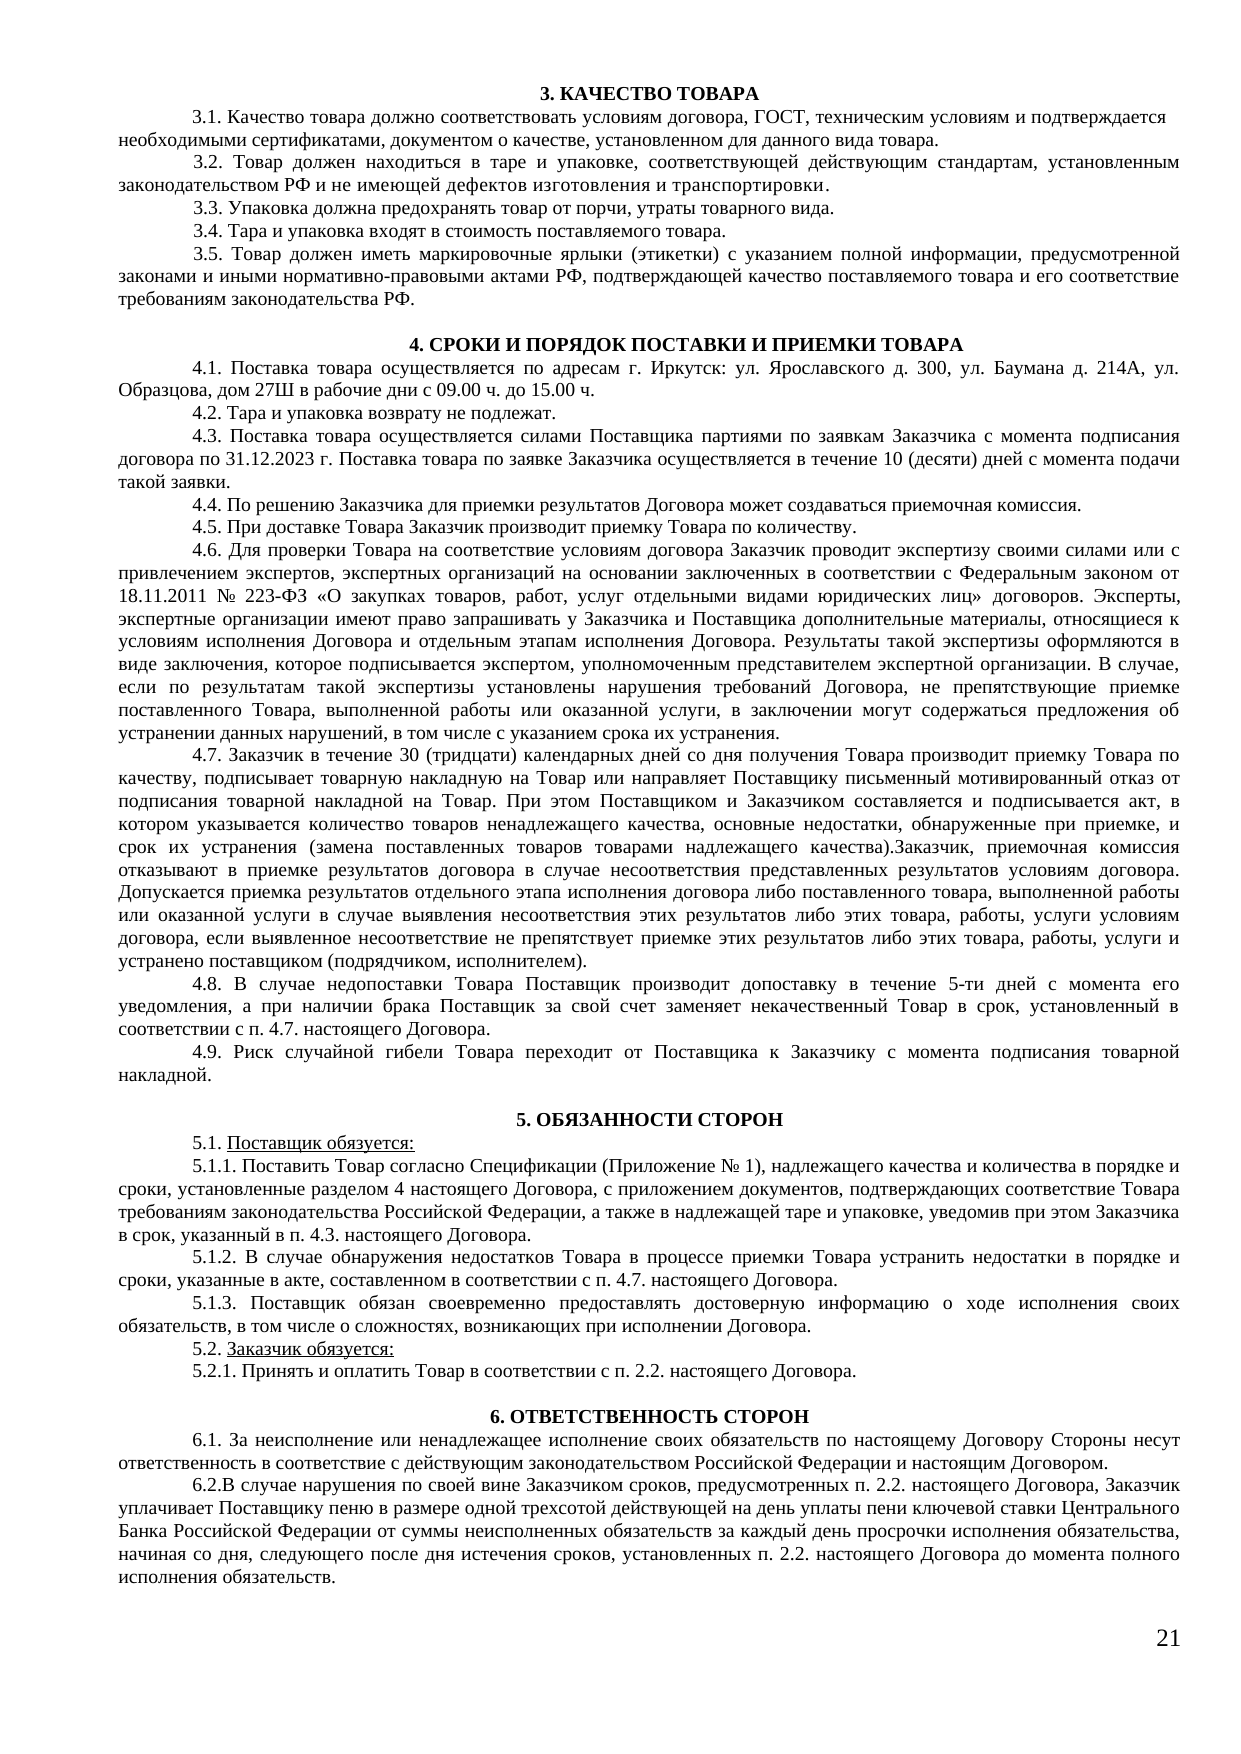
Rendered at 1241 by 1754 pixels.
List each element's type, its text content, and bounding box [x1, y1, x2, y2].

text 4.7. Заказчик в течение 30 (тридцати) календарных дней со дня получения Товара производит приемку Товара по качеству, подписывает товарную накладную на Товар или направляет Поставщику письменный мотивированный отказ от подписания товарной накладной на Товар. При этом Поставщиком и Заказчиком составляется и подписывается акт, в котором указывается количество товаров ненадлежащего качества, основные недостатки, обнаруженные при приемке, и срок их устранения (замена поставленных товаров товарами надлежащего качества).Заказчик, приемочная комиссия отказывают в приемке результатов договора в случае несоответствия представленных результатов условиям договора. Допускается приемка результатов отдельного этапа исполнения договора либо поставленного товара, выполненной работы или оказанной услуги в случае выявления несоответствия этих результатов либо этих товара, работы, услуги условиям договора, если выявленное несоответствие не препятствует приемке этих результатов либо этих товара, работы, услуги и устранено поставщиком (подрядчиком, исполнителем). [118, 743, 1181, 972]
text 4. СРОКИ И ПОРЯДОК ПОСТАВКИ И ПРИЕМКИ ТОВАРА [118, 333, 1181, 356]
text 4.3. Поставка товара осуществляется силами Поставщика партиями по заявкам Заказчика с момента подписания договора по 31.12.2023 г. Поставка товара по заявке Заказчика осуществляется в течение 10 (десяти) дней с момента подачи такой заявки. [118, 424, 1181, 492]
text 5.2. Заказчик обязуется: [118, 1337, 1181, 1359]
text 3. КАЧЕСТВО ТОВАРА [118, 82, 1181, 105]
text 4.8. В случае недопоставки Товара Поставщик производит допоставку в течение 5-ти дней с момента его уведомления, а при наличии брака Поставщик за свой счет заменяет некачественный Товар в срок, установленный в соответствии с п. 4.7. настоящего Договора. [118, 972, 1181, 1040]
text 6. ОТВЕТСТВЕННОСТЬ СТОРОН [118, 1405, 1181, 1428]
text 3.4. Тара и упаковка входят в стоимость поставляемого товара. [118, 219, 1181, 242]
text 3.5. Товар должен иметь маркировочные ярлыки (этикетки) с указанием полной информации, предусмотренной законами и иными нормативно-правовыми актами РФ, подтверждающей качество поставляемого товара и его соответствие требованиям законодательства РФ. [118, 242, 1181, 310]
text 4.5. При доставке Товара Заказчик производит приемку Товара по количеству. [118, 515, 1182, 538]
text 5. ОБЯЗАННОСТИ СТОРОН [118, 1108, 1181, 1131]
text 5.1.2. В случае обнаружения недостатков Товара в процессе приемки Товара устранить недостатки в порядке и сроки, указанные в акте, составленном в соответствии с п. 4.7. настоящего Договора. [118, 1245, 1181, 1291]
text 5.1.3. Поставщик обязан своевременно предоставлять достоверную информацию о ходе исполнения своих обязательств, в том числе о сложностях, возникающих при исполнении Договора. [118, 1291, 1181, 1337]
text 6.2.В случае нарушения по своей вине Заказчиком сроков, предусмотренных п. 2.2. настоящего Договора, Заказчик уплачивает Поставщику пеню в размере одной трехсотой действующей на день уплаты пени ключевой ставки Центрального Банка Российской Федерации от суммы неисполненных обязательств за каждый день просрочки исполнения обязательства, начиная со дня, следующего после дня истечения сроков, установленных п. 2.2. настоящего Договора до момента полного исполнения обязательств. [118, 1473, 1181, 1587]
text 4.9. Риск случайной гибели Товара переходит от Поставщика к Заказчику с момента подписания товарной накладной. [118, 1040, 1181, 1086]
text 5.2.1. Принять и оплатить Товар в соответствии с п. 2.2. настоящего Договора. [118, 1359, 1181, 1382]
text 4.2. Тара и упаковка возврату не подлежат. [118, 401, 1181, 424]
text 4.1. Поставка товара осуществляется по адресам г. Иркутск: ул. Ярославского д. 300, ул. Баумана д. 214А, ул. Образцова, дом 27Ш в рабочие дни с 09.00 ч. до 15.00 ч. [118, 356, 1181, 401]
text 4.6. Для проверки Товара на соответствие условиям договора Заказчик проводит экспертизу своими силами или с привлечением экспертов, экспертных организаций на основании заключенных в соответствии с Федеральным законом от 18.11.2011 № 223-ФЗ «О закупках товаров, работ, услуг отдельными видами юридических лиц» договоров. Эксперты, экспертные организации имеют право запрашивать у Заказчика и Поставщика дополнительные материалы, относящиеся к условиям исполнения Договора и отдельным этапам исполнения Договора. Результаты такой экспертизы оформляются в виде заключения, которое подписывается экспертом, уполномоченным представителем экспертной организации. В случае, если по результатам такой экспертизы установлены нарушения требований Договора, не препятствующие приемке поставленного Товара, выполненной работы или оказанной услуги, в заключении могут содержаться предложения об устранении данных нарушений, в том числе с указанием срока их устранения. [118, 538, 1181, 743]
text 6.1. За неисполнение или ненадлежащее исполнение своих обязательств по настоящему Договору Стороны несут ответственность в соответствие с действующим законодательством Российской Федерации и настоящим Договором. [118, 1428, 1181, 1473]
text 3.1. Качество товара должно соответствовать условиям договора, ГОСТ, техническим условиям и подтверждается необходимыми сертификатами, документом о качестве, установленном для данного вида товара. [118, 105, 1168, 150]
text 5.1. Поставщик обязуется: [118, 1131, 1181, 1154]
text 3.3. Упаковка должна предохранять товар от порчи, утраты товарного вида. [118, 196, 1181, 219]
text 5.1.1. Поставить Товар согласно Спецификации (Приложение № 1), надлежащего качества и количества в порядке и сроки, установленные разделом 4 настоящего Договора, с приложением документов, подтверждающих соответствие Товара требованиям законодательства Российской Федерации, а также в надлежащей таре и упаковке, уведомив при этом Заказчика в срок, указанный в п. 4.3. настоящего Договора. [118, 1154, 1181, 1245]
text 4.4. По решению Заказчика для приемки результатов Договора может создаваться приемочная комиссия. [118, 492, 1182, 515]
text 3.2. Товар должен находиться в таре и упаковке, соответствующей действующим стандартам, установленным законодательством РФ и не имеющей дефектов изготовления и транспортировки. [118, 150, 1181, 196]
